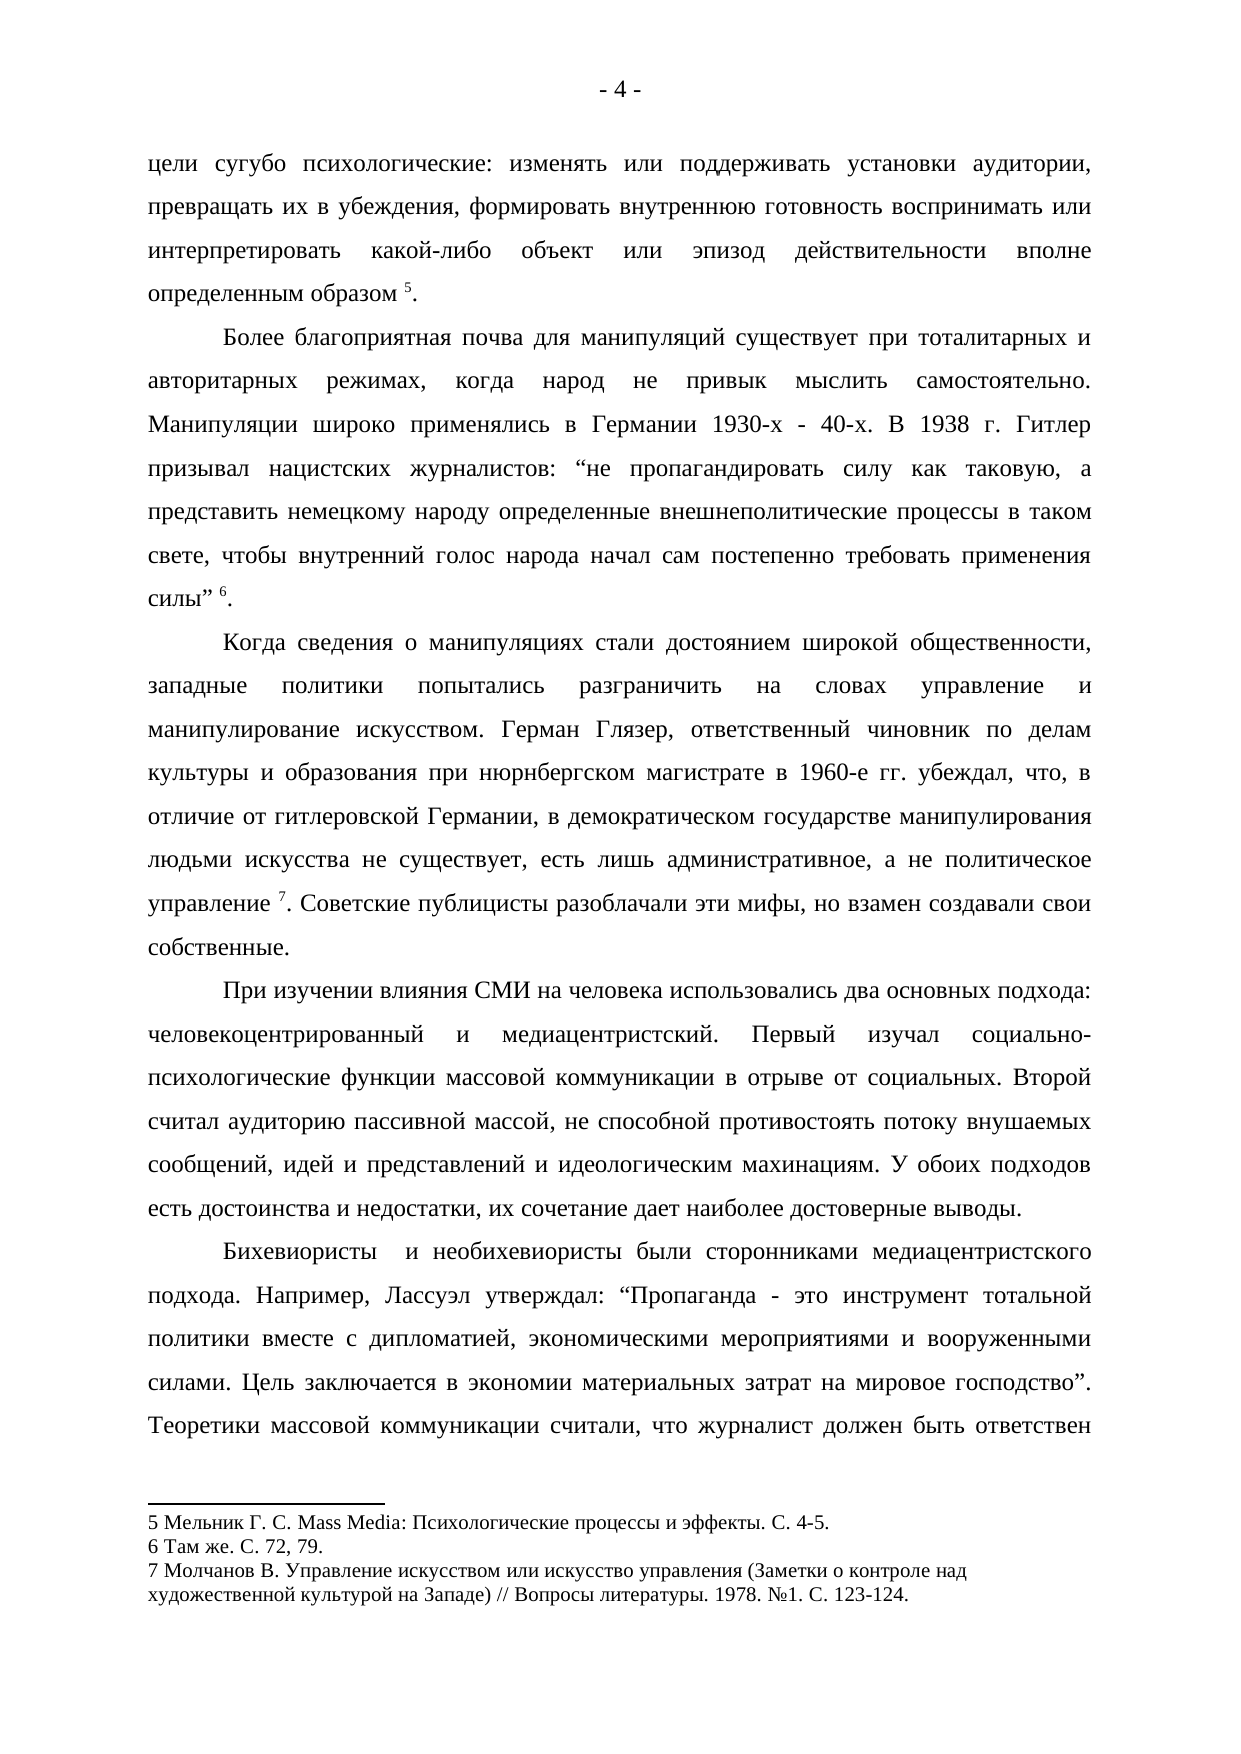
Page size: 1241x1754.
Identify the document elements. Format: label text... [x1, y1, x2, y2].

text Когда сведения о манипуляциях стали достоянием широкой общественности, западные политики попытались разграничить на словах управление и манипулирование искусством. Герман Глязер, ответственный чиновник по делам культуры и образования при нюрнбергском магистрате в 1960-е гг. убеждал, что, в отличие от гитлеровской Германии, в демократическом государстве манипулирования людьми искусства не существует, есть лишь административное, а не политическое управление . Советские публицисты разоблачали эти мифы, но взамен создавали свои собственные. [148, 627, 1092, 961]
text При изучении влияния СМИ на человека использовались два основных подхода: человекоцентрированный и медиацентристский. Первый изучал социально-психологические функции массовой коммуникации в отрыве от социальных. Второй считал аудиторию пассивной массой, не способной противостоять потоку внушаемых сообщений, идей и представлений и идеологическим махинациям. У обоих подходов есть достоинства и недостатки, их сочетание дает наиболее достоверные выводы. [148, 975, 1092, 1222]
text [148, 148, 1092, 307]
text Более благоприятная почва для манипуляций существует при тоталитарных и авторитарных режимах, когда народ не привык мыслить самостоятельно. Манипуляции широко применялись в Германии 1930-х - 40-х. В 1938 г. Гитлер призывал нацистских журналистов: “не пропагандировать силу как таковую, а представить немецкому народу определенные внешнеполитические процессы в таком свете, чтобы внутренний голос народа начал сам постепенно требовать применения силы” . [148, 322, 1092, 612]
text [148, 1236, 1092, 1439]
